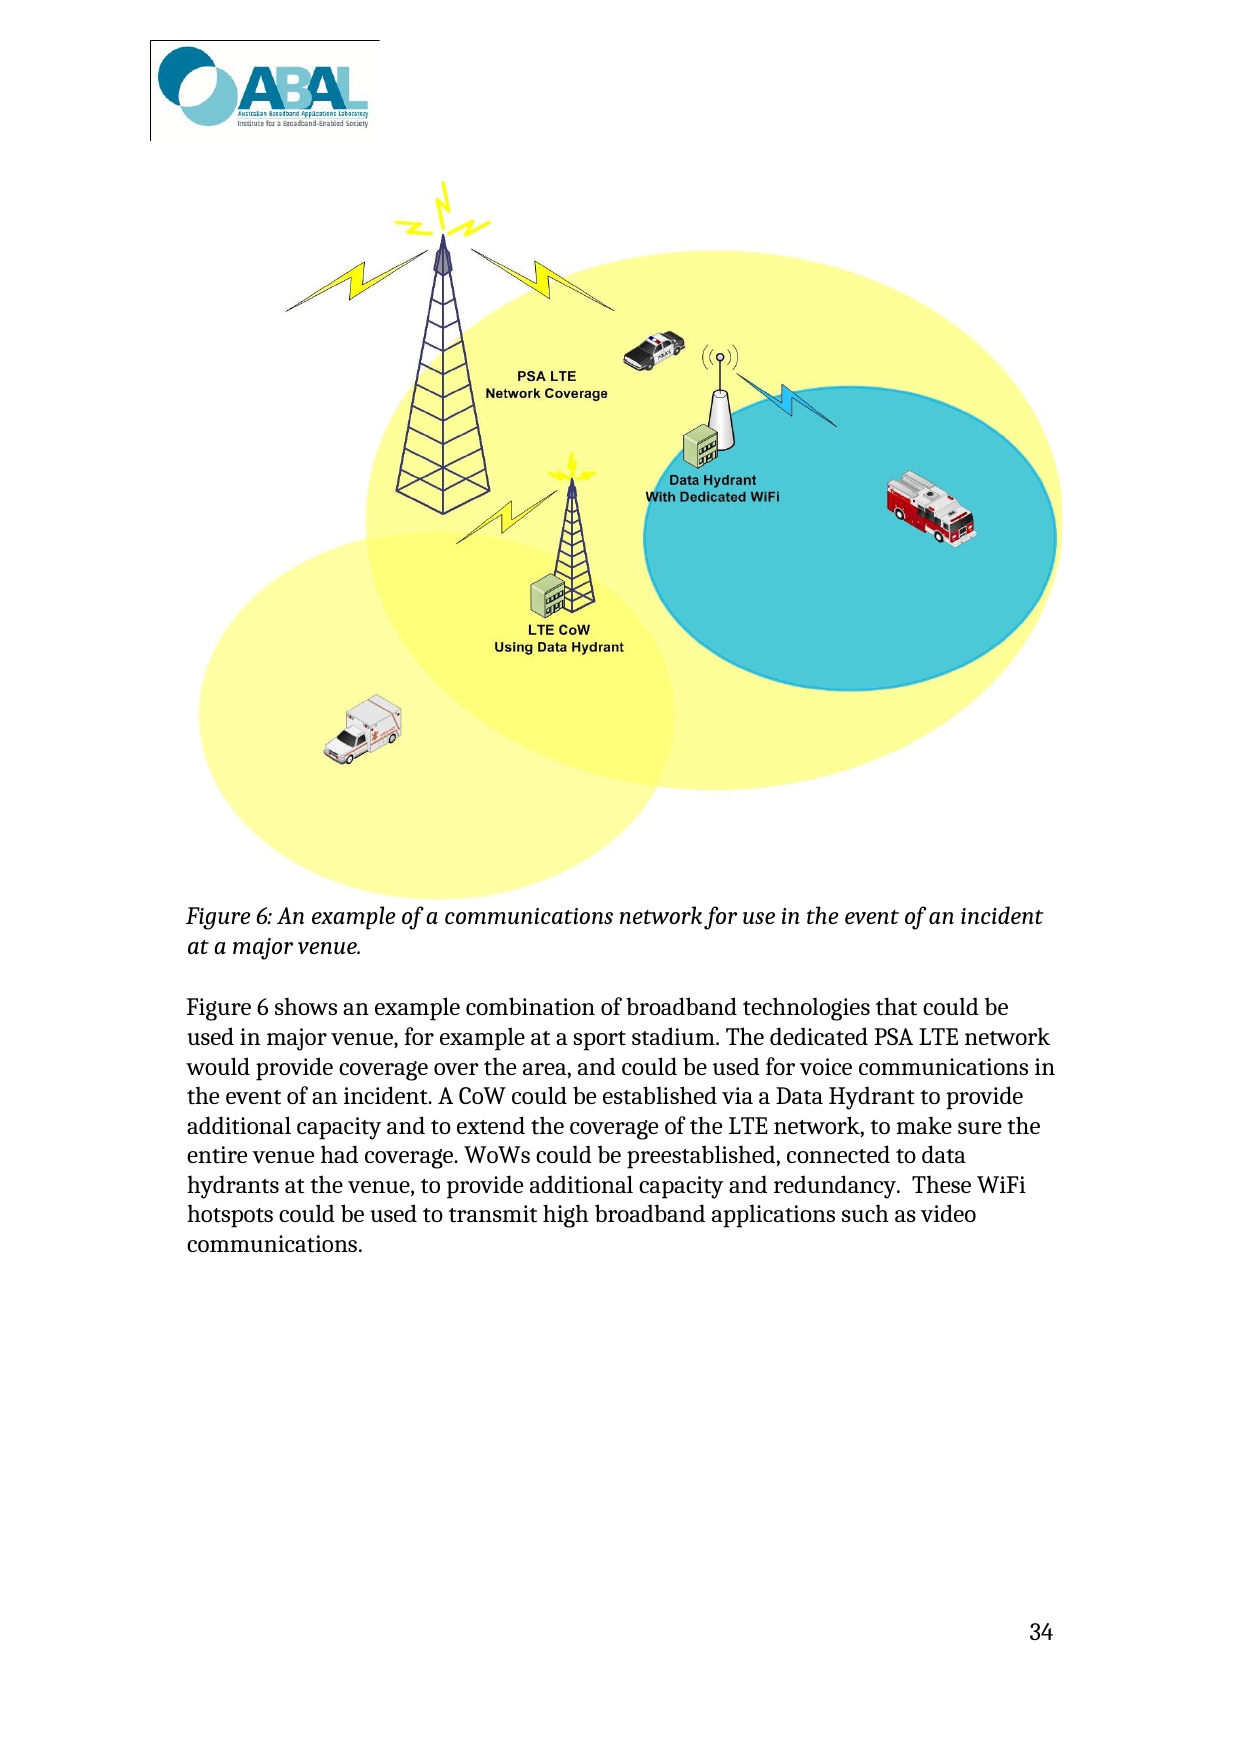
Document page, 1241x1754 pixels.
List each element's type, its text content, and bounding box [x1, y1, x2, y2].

picture [150, 40, 380, 141]
picture [198, 181, 1063, 900]
text Figure 6 shows an example combination of broadband technologies that could be used in major venue, for example at a sport stadium. The dedicated PSA LTE network would provide coverage over the area, and could be used for voice communications in the event of an incident. A CoW could be established via a Data Hydrant to provide additional capacity and to extend the coverage of the LTE network, to make sure the entire venue had coverage. WoWs could be preestablished, connected to data hydrants at the venue, to provide additional capacity and redundancy. These WiFi hotspots could be used to transmit high broadband applications such as video communications. [186, 993, 1062, 1259]
text Figure 6: An example of a communications network for use in the event of an incident at a major venue. [186, 902, 1071, 961]
